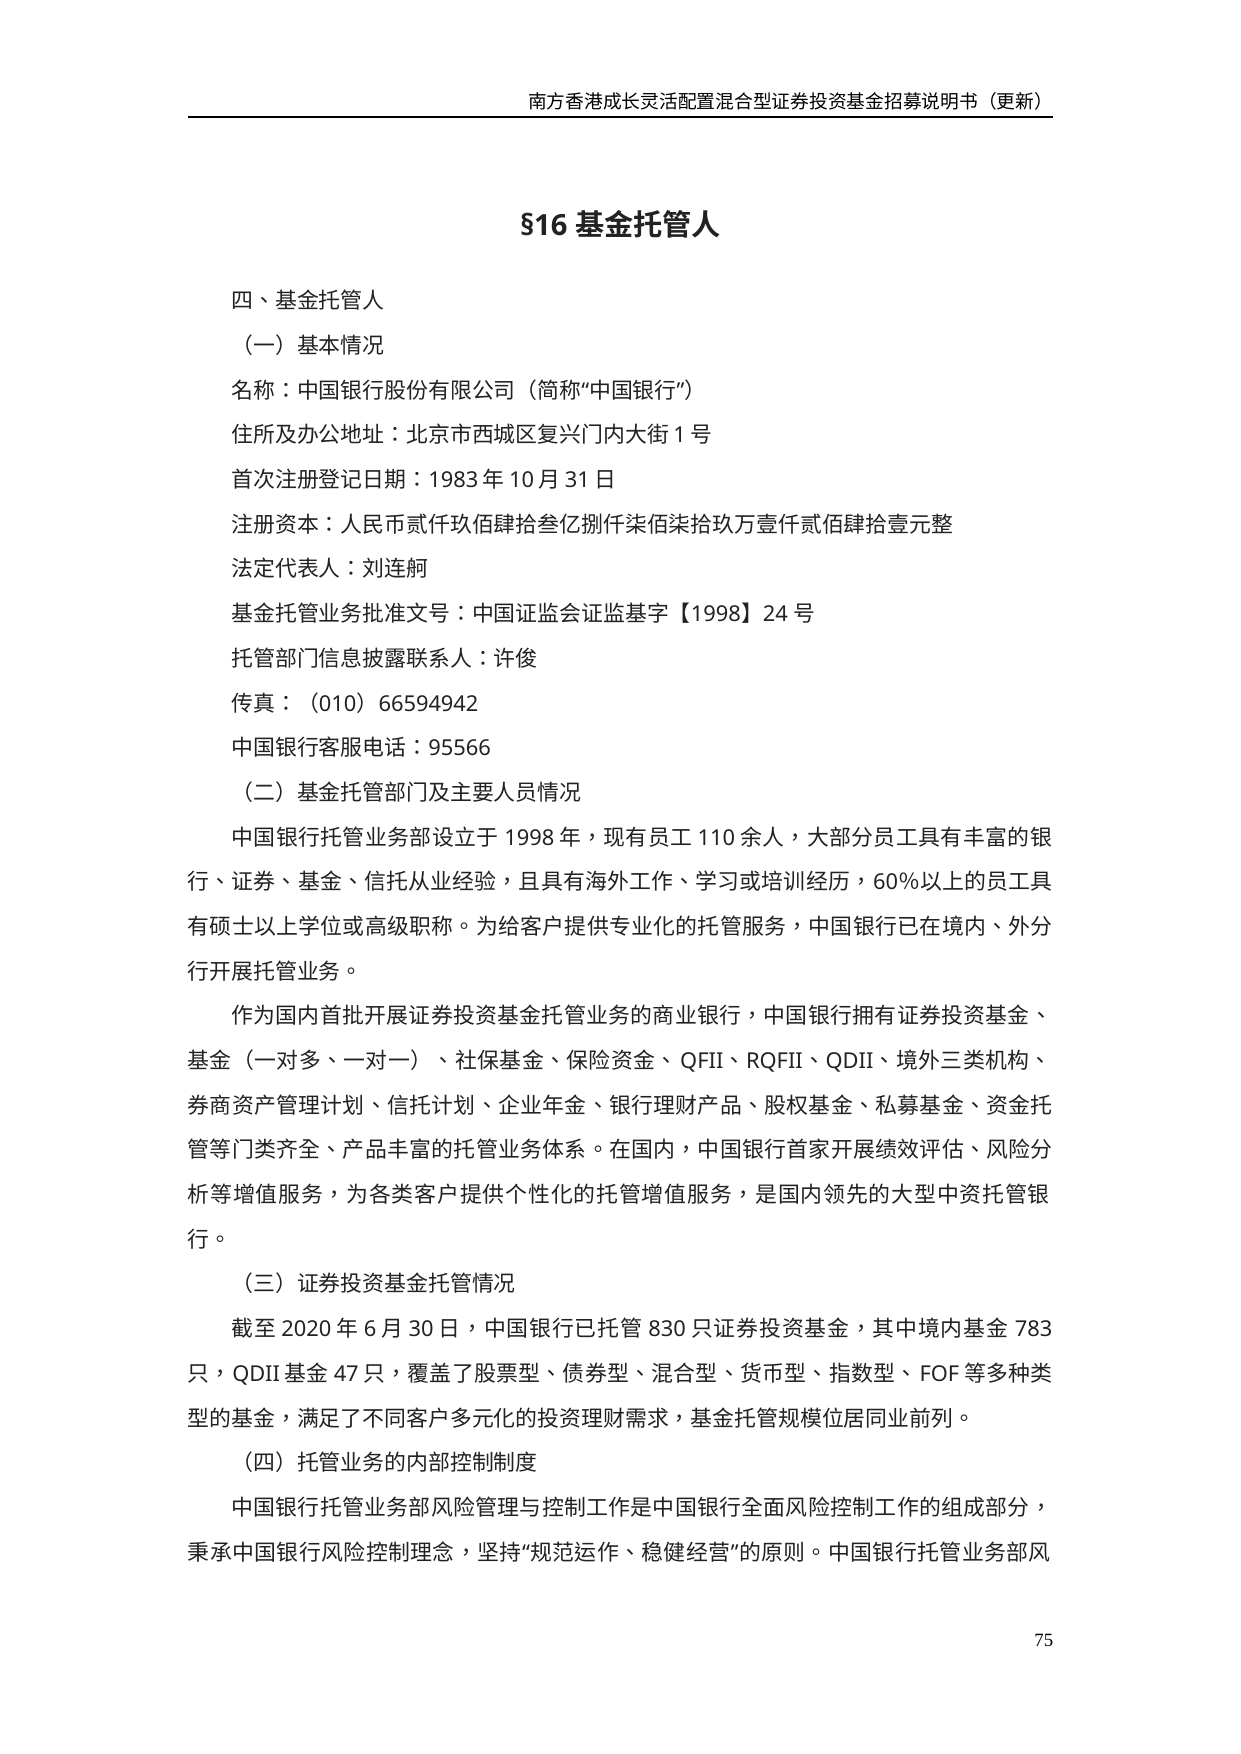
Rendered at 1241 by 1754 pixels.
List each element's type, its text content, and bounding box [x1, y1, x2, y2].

text 四、基金托管人 [187, 285, 1053, 315]
text 法定代表人：刘连舸 [187, 553, 1053, 583]
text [187, 1492, 1053, 1566]
text §16 基金托管人 [187, 191, 1053, 256]
text 托管部门信息披露联系人：许俊 [187, 643, 1053, 673]
text 截至2020年6月30日，中国银行已托管830只证券投资基金，其中境内基金783只，QDII基金47只，覆盖了股票型、债券型、混合型、货币型、指数型、FOF等多种类型的基金，满足了不同客户多元化的投资理财需求，基金托管规模位居同业前列。 [187, 1313, 1053, 1432]
text 住所及办公地址：北京市西城区复兴门内大街1号 [187, 419, 1053, 449]
text 作为国内首批开展证券投资基金托管业务的商业银行，中国银行拥有证券投资基金、基金（一对多、一对一）、社保基金、保险资金、QFII、RQFII、QDII、境外三类机构、券商资产管理计划、信托计划、企业年金、银行理财产品、股权基金、私募基金、资金托管等门类齐全、产品丰富的托管业务体系。在国内，中国银行首家开展绩效评估、风险分析等增值服务，为各类客户提供个性化的托管增值服务，是国内领先的大型中资托管银行。 [187, 1000, 1053, 1253]
text （一）基本情况 [187, 330, 1053, 360]
text 中国银行托管业务部设立于1998年，现有员工110余人，大部分员工具有丰富的银行、证券、基金、信托从业经验，且具有海外工作、学习或培训经历，60％以上的员工具有硕士以上学位或高级职称。为给客户提供专业化的托管服务，中国银行已在境内、外分行开展托管业务。 [187, 822, 1053, 985]
text （二）基金托管部门及主要人员情况 [187, 777, 1053, 807]
text 基金托管业务批准文号：中国证监会证监基字【1998】24 号 [187, 598, 1053, 628]
text 传真：（010）66594942 [187, 687, 1053, 717]
text 注册资本：人民币贰仟玖佰肆拾叁亿捌仟柒佰柒拾玖万壹仟贰佰肆拾壹元整 [187, 509, 1053, 538]
text 中国银行客服电话：95566 [187, 732, 1053, 762]
text （三）证券投资基金托管情况 [187, 1268, 1053, 1298]
text 名称：中国银行股份有限公司（简称“中国银行”） [187, 375, 1053, 404]
text （四）托管业务的内部控制制度 [187, 1447, 1053, 1477]
text 首次注册登记日期：1983年10月31日 [187, 464, 1053, 494]
